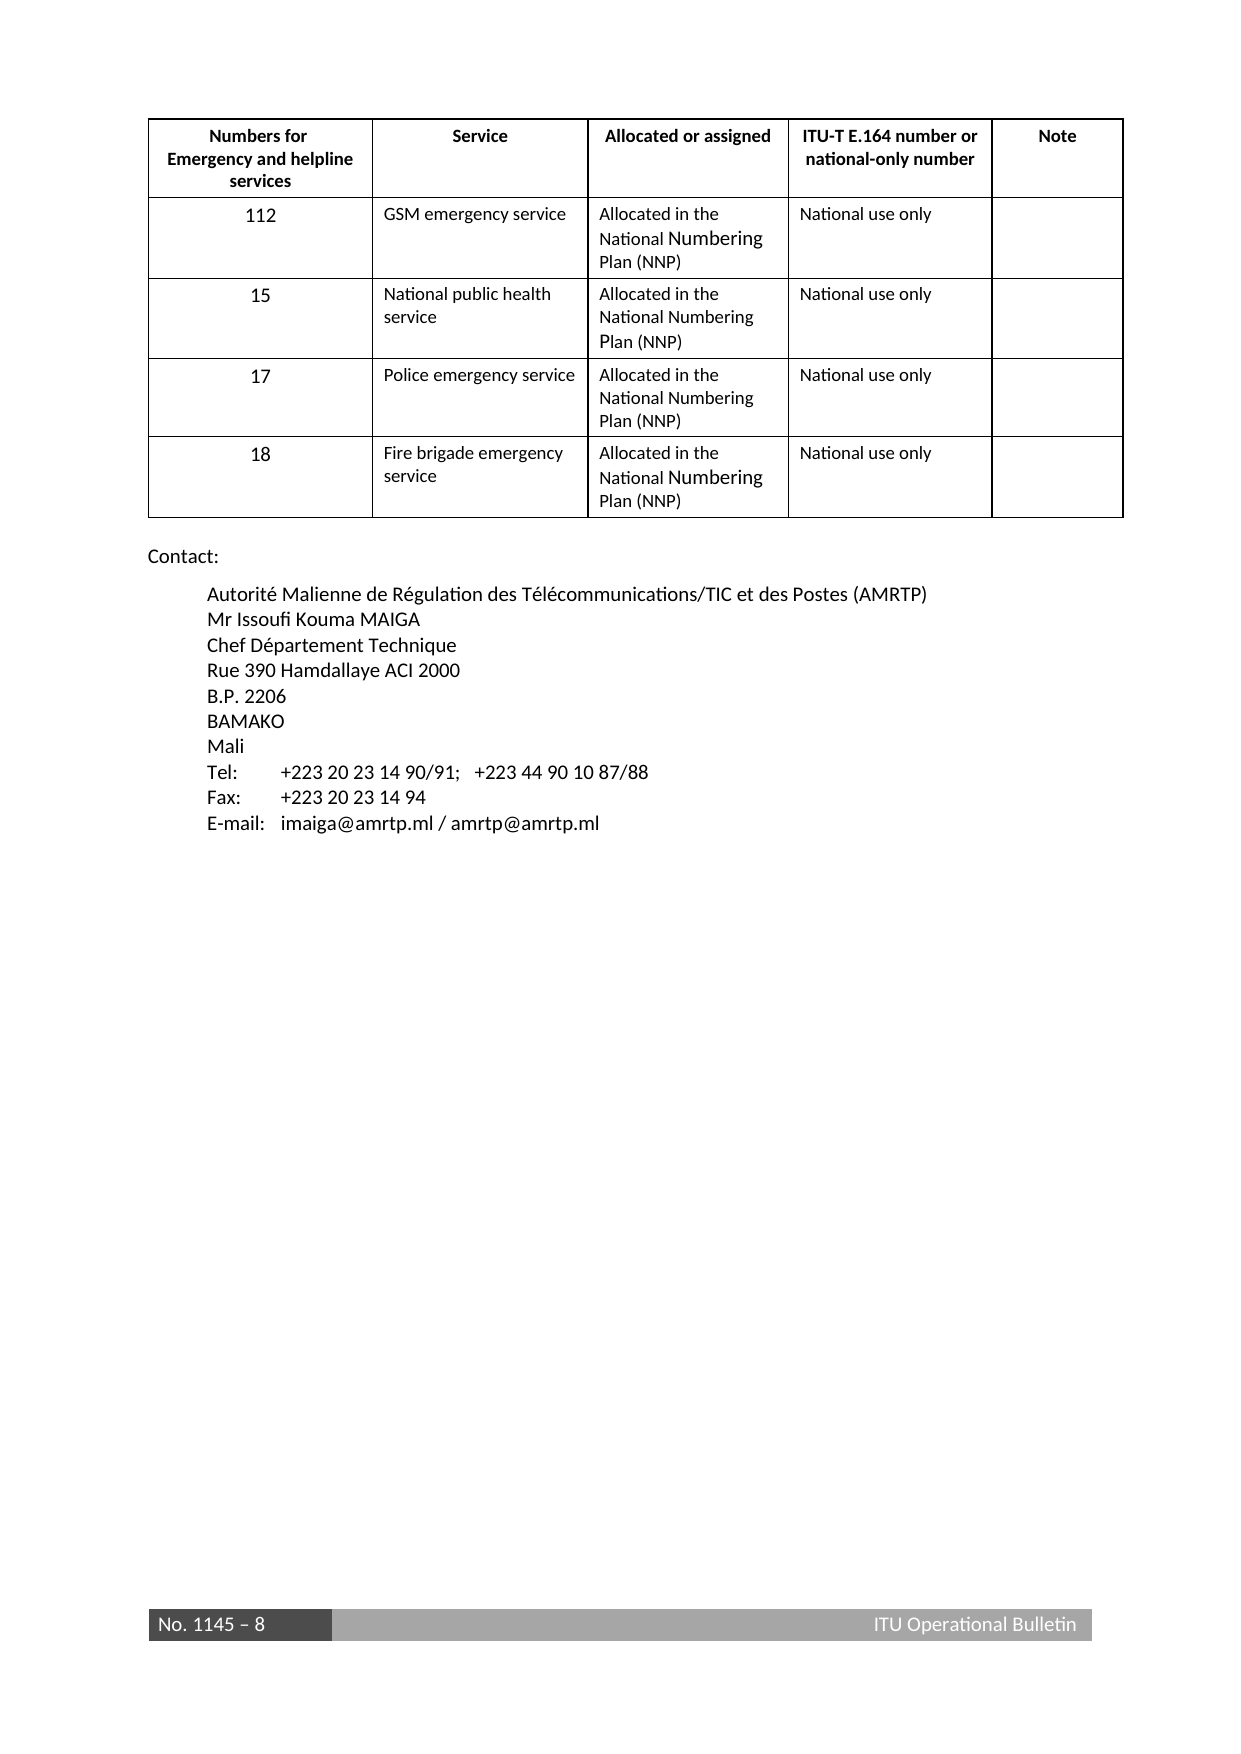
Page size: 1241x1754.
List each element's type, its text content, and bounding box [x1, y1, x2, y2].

table_cell [993, 437, 1122, 517]
table_cell [993, 198, 1122, 277]
table_cell National public health service [373, 279, 587, 358]
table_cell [589, 198, 788, 277]
table_header Numbers for Emergency and helpline services [149, 120, 372, 197]
table_cell National use only [789, 198, 991, 277]
table_cell Allocated in the National Numbering Plan (NNP) [589, 279, 788, 358]
table_cell [993, 359, 1122, 436]
text Contact: [148, 543, 1092, 569]
table_header ITU-T E.164 number or national-only number [789, 120, 991, 197]
table_cell 15 [149, 279, 372, 358]
table_cell Fire brigade emergency service [373, 437, 587, 517]
table_header Allocated or assigned [589, 120, 788, 197]
table_cell National use only [789, 437, 991, 517]
table_cell National use only [789, 279, 991, 358]
table_cell GSM emergency service [373, 198, 587, 277]
text Autorité Malienne de Régulation des Télécommunications/TIC et des Postes (AMRTP) Mr Issoufi Kouma MAIGA Chef Département Technique Rue 390 Hamdallaye ACI 2000 B.P. 2206 BAMAKO Mali Tel: +223 20 23 14 90/91; +223 44 90 10 87/88 Fax: +223 20 23 14 94 E-mail: imaiga@amrtp.ml / amrtp@amrtp.ml [148, 581, 1092, 835]
table_cell 112 [149, 198, 372, 277]
table_cell 18 [149, 437, 372, 517]
table_cell [993, 279, 1122, 358]
table_cell Police emergency service [373, 359, 587, 436]
table_header Service [373, 120, 587, 197]
table_cell National use only [789, 359, 991, 436]
table_header Note [993, 120, 1122, 197]
table_cell Allocated in the National Numbering Plan (NNP) [589, 359, 788, 436]
table_cell Allocated in the National Numbering Plan (NNP) [589, 437, 788, 517]
table_cell 17 [149, 359, 372, 436]
